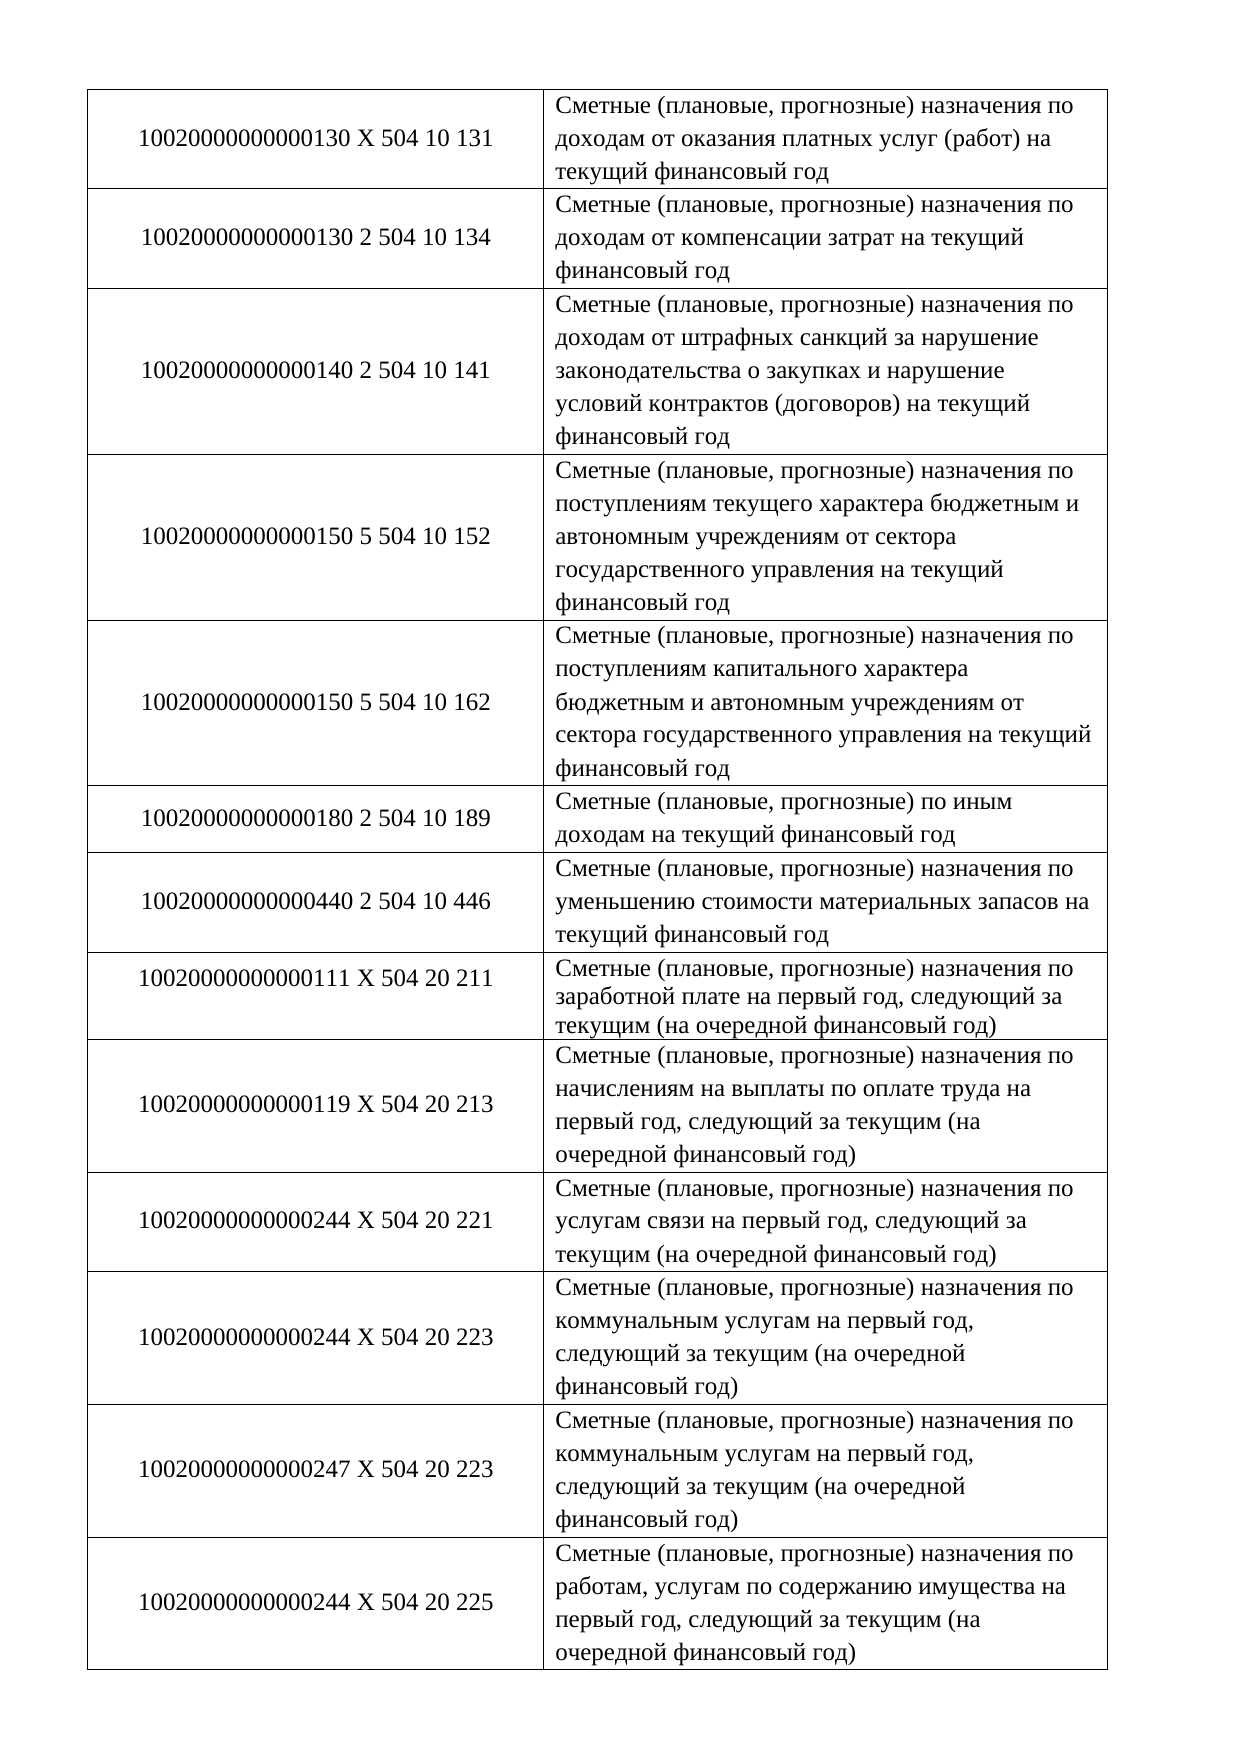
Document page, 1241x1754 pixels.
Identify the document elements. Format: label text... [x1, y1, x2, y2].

table_cell 10020000000000130 Х 504 10 131 [88, 90, 543, 188]
table_cell Сметные (плановые, прогнозные) назначения по коммунальным услугам на первый год, следующий за текущим (на очередной финансовый год) [544, 1405, 1107, 1537]
table_cell Сметные (плановые, прогнозные) назначения по коммунальным услугам на первый год, следующий за текущим (на очередной финансовый год) [544, 1272, 1107, 1404]
table_cell 10020000000000440 2 504 10 446 [88, 853, 543, 952]
table_cell 10020000000000180 2 504 10 189 [88, 786, 543, 852]
table_cell Сметные (плановые, прогнозные) назначения по поступлениям текущего характера бюджетным и автономным учреждениям от сектора государственного управления на текущий финансовый год [544, 455, 1107, 619]
table_cell Сметные (плановые, прогнозные) назначения по доходам от оказания платных услуг (работ) на текущий финансовый год [544, 90, 1107, 188]
table_cell Сметные (плановые, прогнозные) по иным доходам на текущий финансовый год [544, 786, 1107, 852]
table_cell Сметные (плановые, прогнозные) назначения по поступлениям капитального характера бюджетным и автономным учреждениям от сектора государственного управления на текущий финансовый год [544, 621, 1107, 785]
table_cell Сметные (плановые, прогнозные) назначения по работам, услугам по содержанию имущества на первый год, следующий за текущим (на очередной финансовый год) [544, 1538, 1107, 1669]
table_cell 10020000000000119 Х 504 20 213 [88, 1040, 543, 1172]
table_cell Сметные (плановые, прогнозные) назначения по начислениям на выплаты по оплате труда на первый год, следующий за текущим (на очередной финансовый год) [544, 1040, 1107, 1172]
table_cell 10020000000000111 Х 504 20 211 [88, 953, 543, 1039]
table_cell Сметные (плановые, прогнозные) назначения по услугам связи на первый год, следующий за текущим (на очередной финансовый год) [544, 1173, 1107, 1271]
table_cell Сметные (плановые, прогнозные) назначения по доходам от штрафных санкций за нарушение законодательства о закупках и нарушение условий контрактов (договоров) на текущий финансовый год [544, 289, 1107, 454]
table_cell 10020000000000244 Х 504 20 223 [88, 1272, 543, 1404]
table_cell 10020000000000244 Х 504 20 225 [88, 1538, 543, 1669]
table_cell Сметные (плановые, прогнозные) назначения по доходам от компенсации затрат на текущий финансовый год [544, 189, 1107, 288]
table_cell Сметные (плановые, прогнозные) назначения по уменьшению стоимости материальных запасов на текущий финансовый год [544, 853, 1107, 952]
table_cell 10020000000000130 2 504 10 134 [88, 189, 543, 288]
table_cell 10020000000000247 Х 504 20 223 [88, 1405, 543, 1537]
table_cell 10020000000000150 5 504 10 162 [88, 621, 543, 785]
table_cell Сметные (плановые, прогнозные) назначения по заработной плате на первый год, следующий за текущим (на очередной финансовый год) [544, 953, 1107, 1039]
table_cell 10020000000000244 Х 504 20 221 [88, 1173, 543, 1271]
table_cell 10020000000000150 5 504 10 152 [88, 455, 543, 619]
table_cell 10020000000000140 2 504 10 141 [88, 289, 543, 454]
